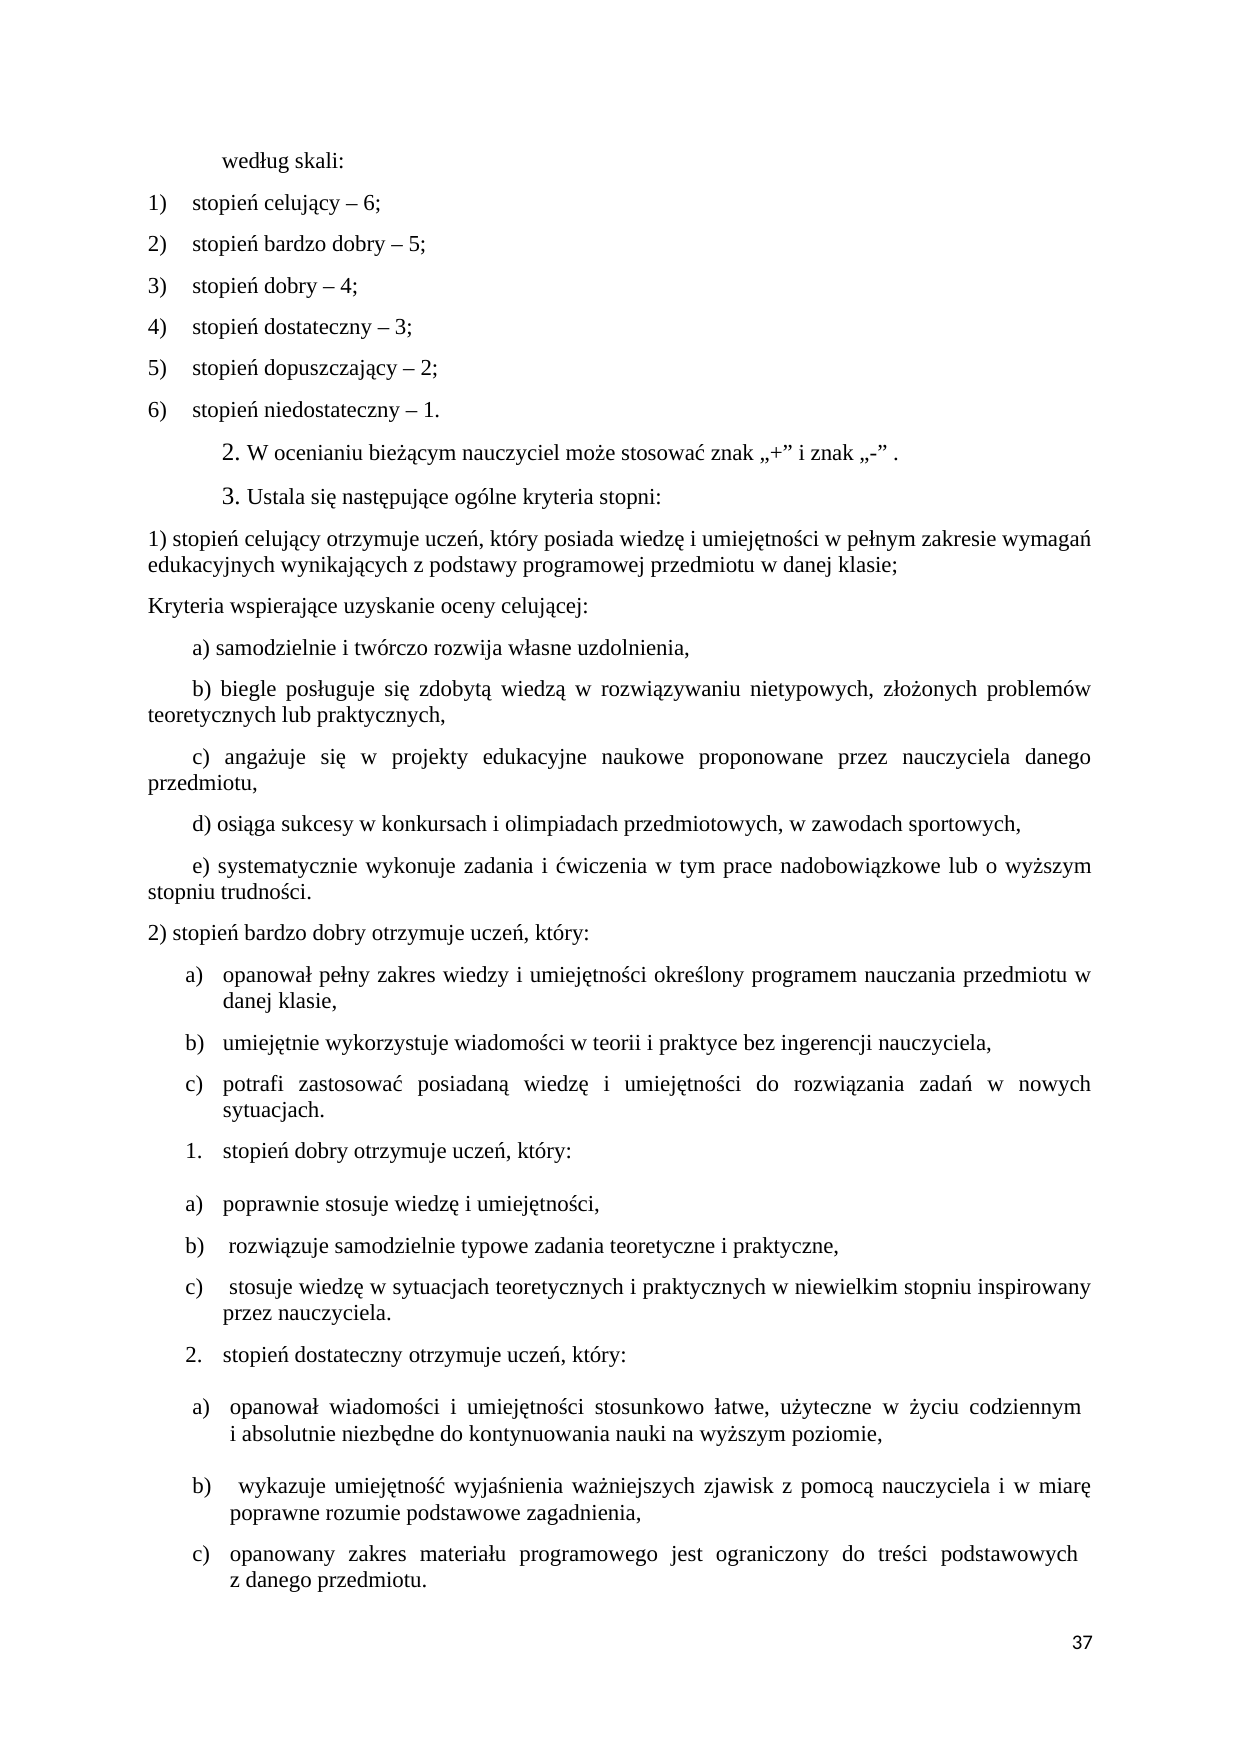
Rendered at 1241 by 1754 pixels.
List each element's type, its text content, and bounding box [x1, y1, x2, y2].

text a) samodzielnie i twórczo rozwija własne uzdolnienia, [148, 634, 1093, 660]
text Kryteria wspierające uzyskanie oceny celującej: [148, 592, 1093, 619]
list potrafi zastosować posiadaną wiedzę i umiejętności do rozwiązania zadań w nowych sytuacjach. [185, 1070, 1093, 1123]
list stopień celujący – 6; [148, 189, 1093, 215]
text według skali: [222, 148, 1093, 174]
text c) angażuje się w projekty edukacyjne naukowe proponowane przez nauczyciela danego przedmiotu, [148, 743, 1093, 795]
text 2) stopień bardzo dobry otrzymuje uczeń, który: [148, 919, 1093, 946]
list Ustala się następujące ogólne kryteria stopni: [151, 481, 1093, 509]
list stosuje wiedzę w sytuacjach teoretycznych i praktycznych w niewielkim stopniu inspirowany przez nauczyciela. [185, 1273, 1093, 1326]
list stopień dostateczny – 3; [148, 313, 1093, 339]
list stopień dostateczny otrzymuje uczeń, który: [185, 1341, 1093, 1367]
list stopień dopuszczający – 2; [148, 354, 1093, 381]
list stopień dobry – 4; [148, 272, 1093, 298]
list stopień bardzo dobry – 5; [148, 230, 1093, 257]
list opanował wiadomości i umiejętności stosunkowo łatwe, użyteczne w życiu codziennym i absolutnie niezbędne do kontynuowania nauki na wyższym poziomie, [192, 1393, 1093, 1446]
list umiejętnie wykorzystuje wiadomości w teorii i praktyce bez ingerencji nauczyciela, [185, 1028, 1093, 1055]
text d) osiąga sukcesy w konkursach i olimpiadach przedmiotowych, w zawodach sportowych, [148, 810, 1093, 837]
list opanował pełny zakres wiedzy i umiejętności określony programem nauczania przedmiotu w danej klasie, [185, 961, 1093, 1013]
list opanowany zakres materiału programowego jest ograniczony do treści podstawowych z danego przedmiotu. [192, 1540, 1093, 1593]
list stopień dobry otrzymuje uczeń, który: [185, 1138, 1093, 1164]
text 1) stopień celujący otrzymuje uczeń, który posiada wiedzę i umiejętności w pełnym zakresie wymagań edukacyjnych wynikających z podstawy programowej przedmiotu w danej klasie; [148, 524, 1093, 577]
text b) biegle posługuje się zdobytą wiedzą w rozwiązywaniu nietypowych, złożonych problemów teoretycznych lub praktycznych, [148, 675, 1093, 728]
text e) systematycznie wykonuje zadania i ćwiczenia w tym prace nadobowiązkowe lub o wyższym stopniu trudności. [148, 852, 1093, 904]
list W ocenianiu bieżącym nauczyciel może stosować znak „+” i znak „-” . [151, 437, 1093, 466]
list rozwiązuje samodzielnie typowe zadania teoretyczne i praktyczne, [185, 1232, 1093, 1258]
list stopień niedostateczny – 1. [148, 396, 1093, 422]
list wykazuje umiejętność wyjaśnienia ważniejszych zjawisk z pomocą nauczyciela i w miarę poprawne rozumie podstawowe zagadnienia, [192, 1472, 1093, 1525]
list poprawnie stosuje wiedzę i umiejętności, [185, 1190, 1093, 1217]
